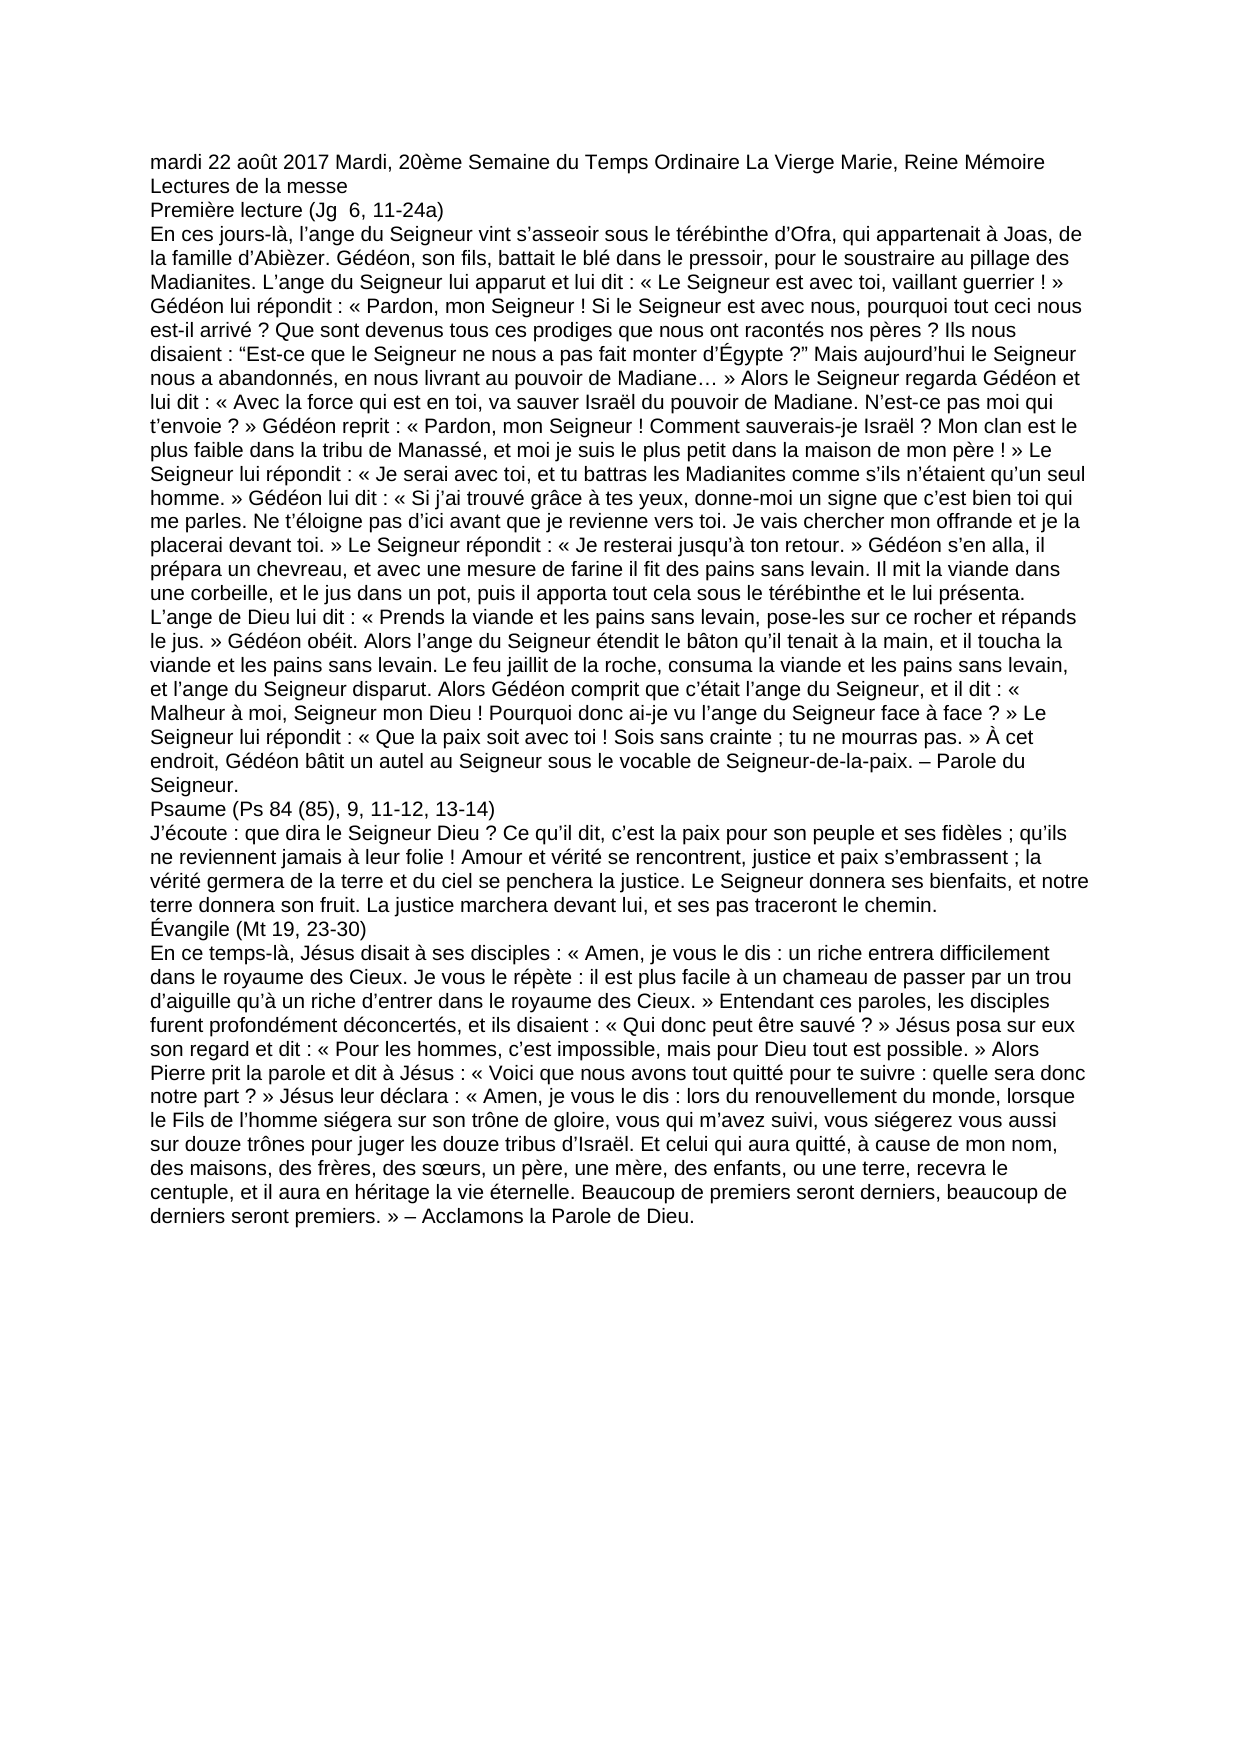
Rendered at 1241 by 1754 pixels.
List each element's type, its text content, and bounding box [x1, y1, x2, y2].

text En ce temps-là, Jésus disait à ses disciples : « Amen, je vous le dis : un riche entrera difficilement dans le royaume des Cieux. Je vous le répète : il est plus facile à un chameau de passer par un trou d’aiguille qu’à un riche d’entrer dans le royaume des Cieux. » Entendant ces paroles, les disciples furent profondément déconcertés, et ils disaient : « Qui donc peut être sauvé ? » Jésus posa sur eux son regard et dit : « Pour les hommes, c’est impossible, mais pour Dieu tout est possible. » Alors Pierre prit la parole et dit à Jésus : « Voici que nous avons tout quitté pour te suivre : quelle sera donc notre part ? » Jésus leur déclara : « Amen, je vous le dis : lors du renouvellement du monde, lorsque le Fils de l’homme siégera sur son trône de gloire, vous qui m’avez suivi, vous siégerez vous aussi sur douze trônes pour juger les douze tribus d’Israël. Et celui qui aura quitté, à cause de mon nom, des maisons, des frères, des sœurs, un père, une mère, des enfants, ou une terre, recevra le centuple, et il aura en héritage la vie éternelle. Beaucoup de premiers seront derniers, beaucoup de derniers seront premiers. » – Acclamons la Parole de Dieu. [150, 941, 1090, 1228]
text J’écoute : que dira le Seigneur Dieu ? Ce qu’il dit, c’est la paix pour son peuple et ses fidèles ; qu’ils ne reviennent jamais à leur folie ! Amour et vérité se rencontrent, justice et paix s’embrassent ; la vérité germera de la terre et du ciel se penchera la justice. Le Seigneur donnera ses bienfaits, et notre terre donnera son fruit. La justice marchera devant lui, et ses pas traceront le chemin. [150, 821, 1090, 917]
text En ces jours-là, l’ange du Seigneur vint s’asseoir sous le térébinthe d’Ofra, qui appartenait à Joas, de la famille d’Abièzer. Gédéon, son fils, battait le blé dans le pressoir, pour le soustraire au pillage des Madianites. L’ange du Seigneur lui apparut et lui dit : « Le Seigneur est avec toi, vaillant guerrier ! » Gédéon lui répondit : « Pardon, mon Seigneur ! Si le Seigneur est avec nous, pourquoi tout ceci nous est-il arrivé ? Que sont devenus tous ces prodiges que nous ont racontés nos pères ? Ils nous disaient : “Est-ce que le Seigneur ne nous a pas fait monter d’Égypte ?” Mais aujourd’hui le Seigneur nous a abandonnés, en nous livrant au pouvoir de Madiane… » Alors le Seigneur regarda Gédéon et lui dit : « Avec la force qui est en toi, va sauver Israël du pouvoir de Madiane. N’est-ce pas moi qui t’envoie ? » Gédéon reprit : « Pardon, mon Seigneur ! Comment sauverais-je Israël ? Mon clan est le plus faible dans la tribu de Manassé, et moi je suis le plus petit dans la maison de mon père ! » Le Seigneur lui répondit : « Je serai avec toi, et tu battras les Madianites comme s’ils n’étaient qu’un seul homme. » Gédéon lui dit : « Si j’ai trouvé grâce à tes yeux, donne-moi un signe que c’est bien toi qui me parles. Ne t’éloigne pas d’ici avant que je revienne vers toi. Je vais chercher mon offrande et je la placerai devant toi. » Le Seigneur répondit : « Je resterai jusqu’à ton retour. » Gédéon s’en alla, il prépara un chevreau, et avec une mesure de farine il fit des pains sans levain. Il mit la viande dans une corbeille, et le jus dans un pot, puis il apporta tout cela sous le térébinthe et le lui présenta. L’ange de Dieu lui dit : « Prends la viande et les pains sans levain, pose-les sur ce rocher et répands le jus. » Gédéon obéit. Alors l’ange du Seigneur étendit le bâton qu’il tenait à la main, et il toucha la viande et les pains sans levain. Le feu jaillit de la roche, consuma la viande et les pains sans levain, et l’ange du Seigneur disparut. Alors Gédéon comprit que c’était l’ange du Seigneur, et il dit : « Malheur à moi, Seigneur mon Dieu ! Pourquoi donc ai-je vu l’ange du Seigneur face à face ? » Le Seigneur lui répondit : « Que la paix soit avec toi ! Sois sans crainte ; tu ne mourras pas. » À cet endroit, Gédéon bâtit un autel au Seigneur sous le vocable de Seigneur-de-la-paix. – Parole du Seigneur. [150, 222, 1090, 797]
